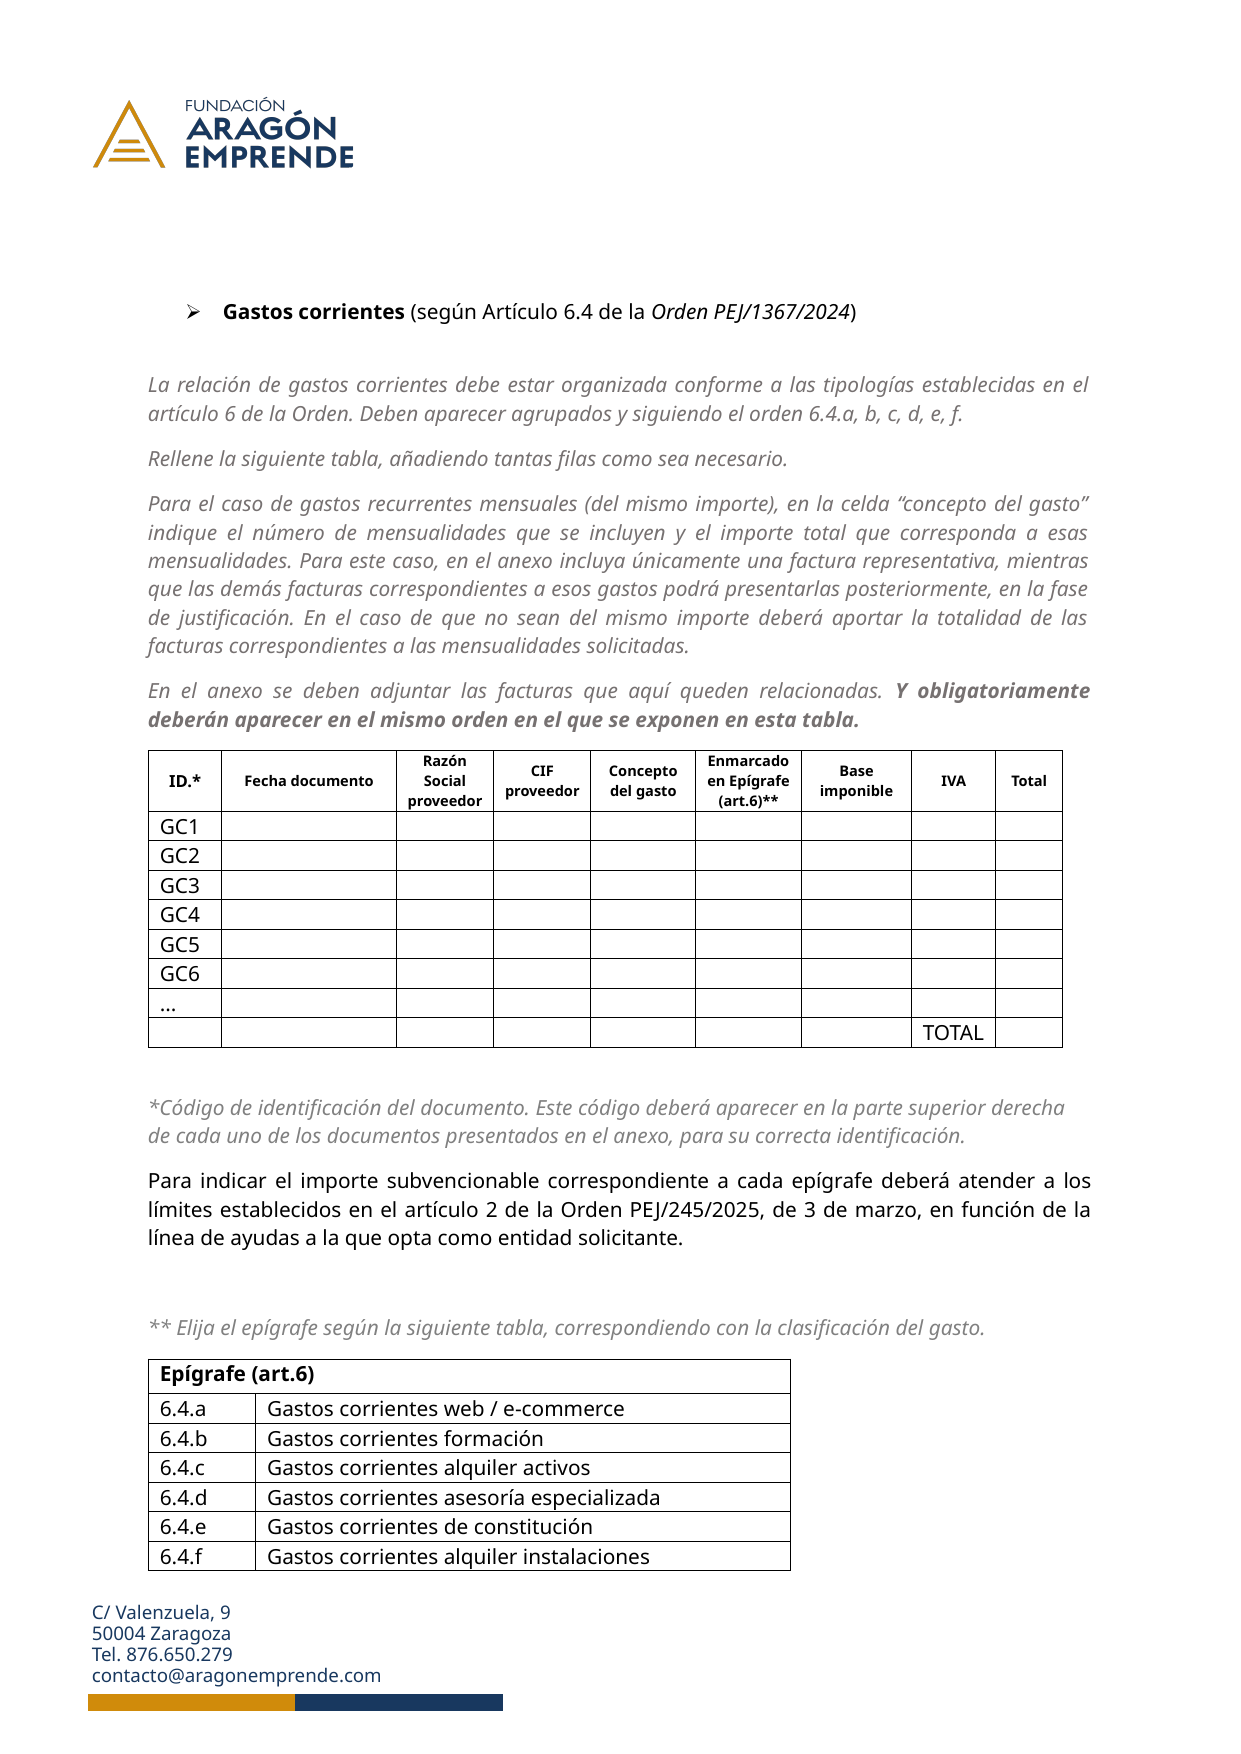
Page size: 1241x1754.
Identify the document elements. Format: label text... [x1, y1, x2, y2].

table_cell [591, 841, 695, 870]
table_cell [802, 1018, 911, 1047]
table_cell Gastos corrientes alquiler instalaciones [256, 1542, 790, 1570]
text Para el caso de gastos recurrentes mensuales (del mismo importe), en la celda “concepto del gasto” indique el número de mensualidades que se incluyen y el importe total que corresponda a esas mensualidades. Para este caso, en el anexo incluya únicamente una factura representativa, mientras que las demás facturas correspondientes a esos gastos podrá presentarlas posteriormente, en la fase de justificación. En el caso de que no sean del mismo importe deberá aportar la totalidad de las facturas correspondientes a las mensualidades solicitadas. [148, 489, 1092, 660]
table_cell [802, 959, 911, 988]
table_cell [591, 1018, 695, 1047]
table_cell [696, 900, 801, 929]
table_cell GC3 [149, 871, 221, 899]
table_cell [222, 989, 396, 1017]
table_cell [802, 871, 911, 899]
table_header Concepto del gasto [591, 751, 695, 811]
table_cell [696, 871, 801, 899]
table_cell [912, 930, 995, 958]
table_cell [802, 989, 911, 1017]
table_header Total [996, 751, 1062, 811]
table_cell GC5 [149, 930, 221, 958]
picture [89, 92, 355, 171]
table_cell [397, 959, 493, 988]
table_cell [397, 989, 493, 1017]
table_cell [222, 1018, 396, 1047]
table_cell [996, 930, 1062, 958]
table_cell [696, 930, 801, 958]
table_cell [591, 871, 695, 899]
table_cell [996, 1018, 1062, 1047]
table_cell [591, 989, 695, 1017]
table_cell [149, 1018, 221, 1047]
table_cell [996, 812, 1062, 840]
table_cell 6.4.b [149, 1424, 255, 1452]
table_cell [397, 900, 493, 929]
table_cell [494, 959, 590, 988]
table_cell [222, 959, 396, 988]
table_cell [802, 812, 911, 840]
table_header Epígrafe (art.6) [149, 1360, 790, 1393]
table_cell [912, 812, 995, 840]
list Gastos corrientes (según Artículo 6.4 de la Orden PEJ/1367/2024) [185, 297, 1092, 325]
table_cell [494, 900, 590, 929]
table_cell [397, 812, 493, 840]
table_cell [696, 841, 801, 870]
table_cell [912, 989, 995, 1017]
table_cell Gastos corrientes asesoría especializada [256, 1483, 790, 1511]
table_cell [494, 989, 590, 1017]
table_cell [696, 989, 801, 1017]
table_cell Gastos corrientes de constitución [256, 1512, 790, 1541]
table_cell [591, 900, 695, 929]
table_cell 6.4.e [149, 1512, 255, 1541]
table_cell [696, 812, 801, 840]
table_cell 6.4.a [149, 1394, 255, 1423]
table_cell [494, 841, 590, 870]
table_cell [912, 841, 995, 870]
table_cell [591, 930, 695, 958]
table_cell [802, 930, 911, 958]
table_cell [591, 812, 695, 840]
table_cell [222, 930, 396, 958]
table_cell [996, 900, 1062, 929]
table_header ID.* [149, 751, 221, 811]
table_cell ... [149, 989, 221, 1017]
table_cell [912, 900, 995, 929]
table_cell GC2 [149, 841, 221, 870]
text La relación de gastos corrientes debe estar organizada conforme a las tipologías establecidas en el artículo 6 de la Orden. Deben aparecer agrupados y siguiendo el orden 6.4.a, b, c, d, e, f. [148, 371, 1092, 427]
table_cell [591, 959, 695, 988]
text En el anexo se deben adjuntar las facturas que aquí queden relacionadas. Y obligatoriamente deberán aparecer en el mismo orden en el que se exponen en esta tabla. [148, 676, 1092, 733]
table_cell Gastos corrientes formación [256, 1424, 790, 1452]
table_cell [802, 900, 911, 929]
table_cell [222, 871, 396, 899]
table_cell 6.4.c [149, 1453, 255, 1482]
table_cell [397, 930, 493, 958]
table_cell GC4 [149, 900, 221, 929]
table_cell [996, 989, 1062, 1017]
table_cell GC6 [149, 959, 221, 988]
table_cell [912, 959, 995, 988]
table_cell [996, 959, 1062, 988]
table_cell Gastos corrientes alquiler activos [256, 1453, 790, 1482]
table_cell [696, 1018, 801, 1047]
table_cell [222, 812, 396, 840]
text Rellene la siguiente tabla, añadiendo tantas filas como sea necesario. [148, 444, 1092, 472]
table_cell 6.4.f [149, 1542, 255, 1570]
table_header CIF proveedor [494, 751, 590, 811]
table_cell TOTAL [912, 1018, 995, 1047]
table_cell [494, 930, 590, 958]
table_cell [397, 871, 493, 899]
table_cell [494, 812, 590, 840]
text ** Elija el epígrafe según la siguiente tabla, correspondiendo con la clasificación del gasto. [148, 1313, 1092, 1342]
table_header Razón Social proveedor [397, 751, 493, 811]
text *Código de identificación del documento. Este código deberá aparecer en la parte superior derecha de cada uno de los documentos presentados en el anexo, para su correcta identificación. [148, 1093, 1092, 1149]
text Para indicar el importe subvencionable correspondiente a cada epígrafe deberá atender a los límites establecidos en el artículo 2 de la Orden PEJ/245/2025, de 3 de marzo, en función de la línea de ayudas a la que opta como entidad solicitante. [148, 1166, 1092, 1252]
table_cell [222, 841, 396, 870]
table_cell Gastos corrientes web / e-commerce [256, 1394, 790, 1423]
table_cell [802, 841, 911, 870]
table_header Enmarcado en Epígrafe (art.6)** [696, 751, 801, 811]
table_cell [494, 871, 590, 899]
table_cell [494, 1018, 590, 1047]
table_cell 6.4.d [149, 1483, 255, 1511]
table_cell [397, 1018, 493, 1047]
table_cell [397, 841, 493, 870]
table_header IVA [912, 751, 995, 811]
table_cell [996, 871, 1062, 899]
table_cell [696, 959, 801, 988]
table_header Base imponible [802, 751, 911, 811]
table_cell [996, 841, 1062, 870]
table_cell GC1 [149, 812, 221, 840]
table_cell [912, 871, 995, 899]
table_header Fecha documento [222, 751, 396, 811]
table_cell [222, 900, 396, 929]
